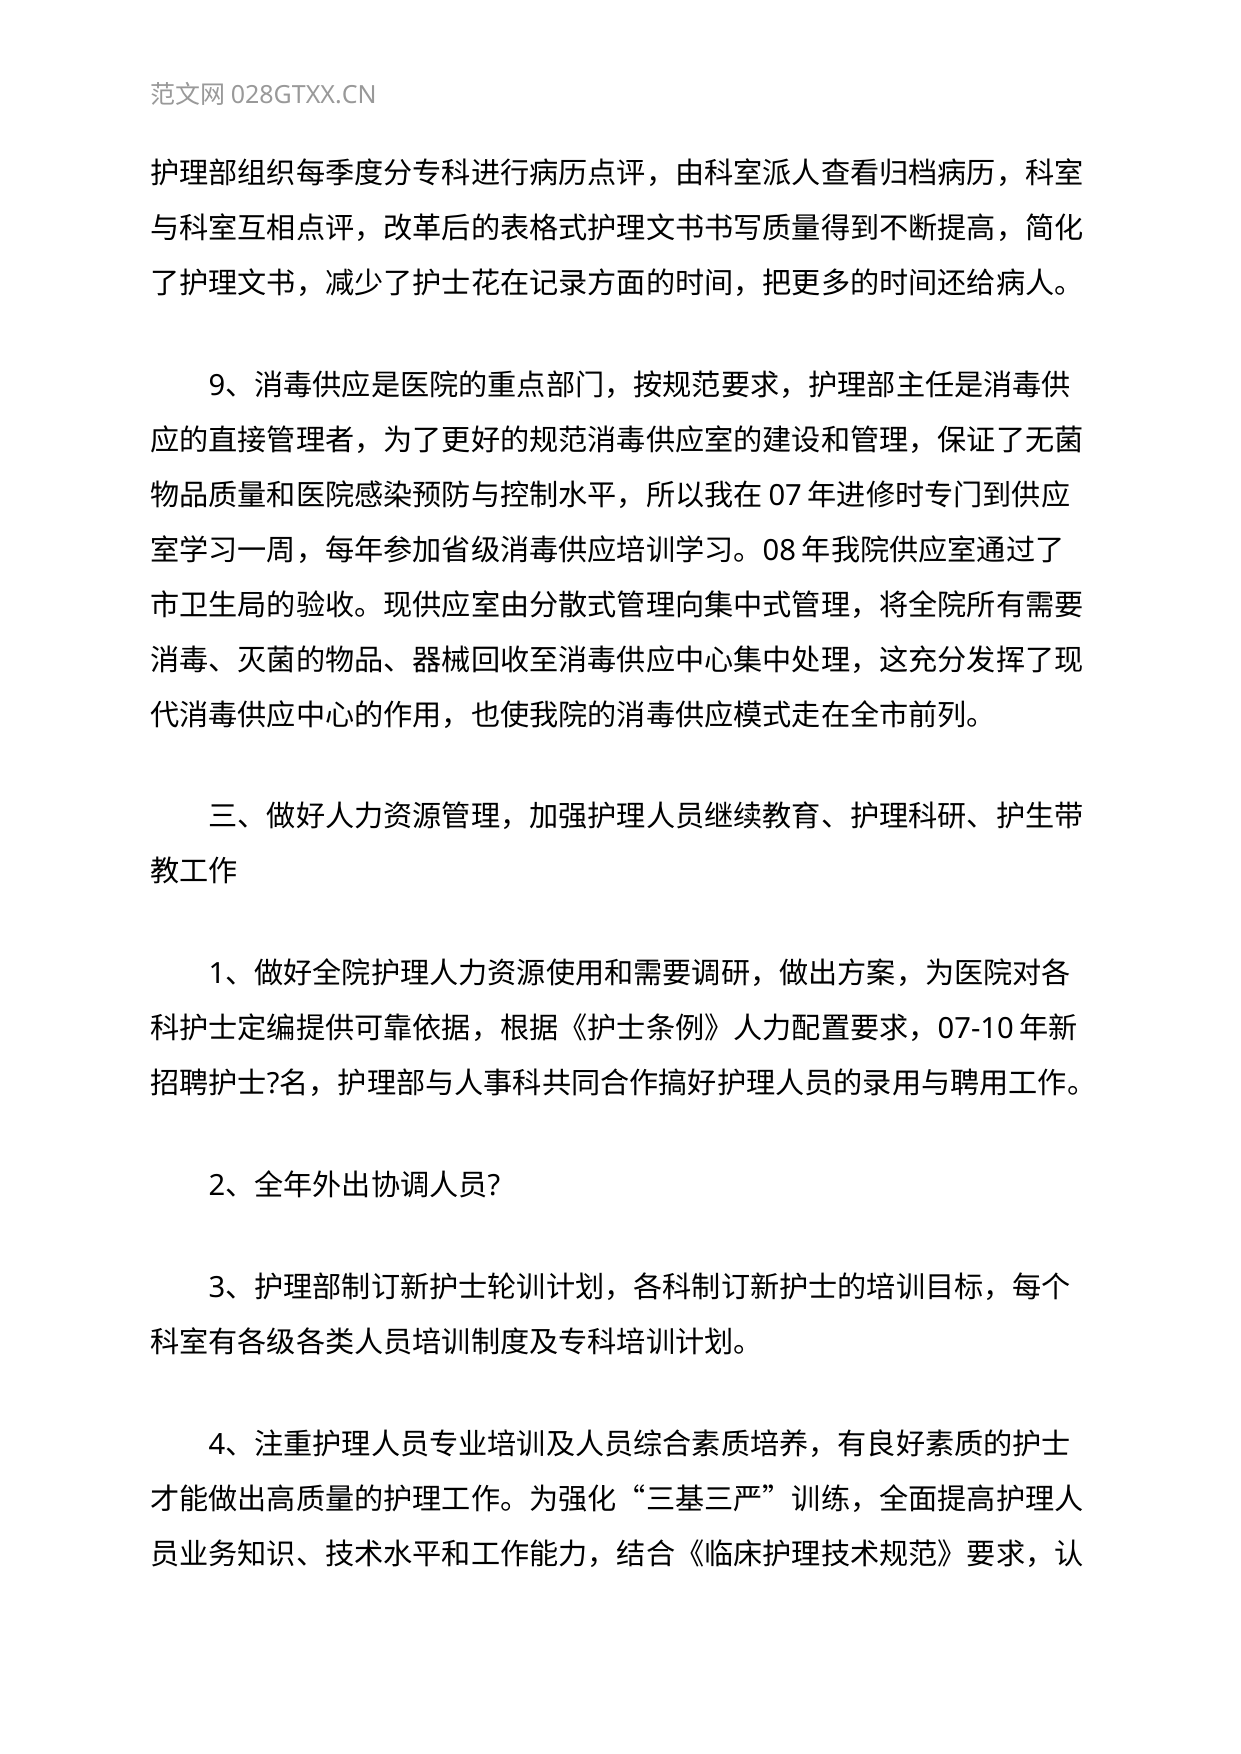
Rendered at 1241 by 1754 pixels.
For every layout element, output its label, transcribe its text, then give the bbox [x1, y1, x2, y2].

text 2、全年外出协调人员? [150, 1162, 1090, 1204]
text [150, 1420, 1090, 1573]
text 三、做好人力资源管理，加强护理人员继续教育、护理科研、护生带教工作 [150, 793, 1090, 890]
text 9、消毒供应是医院的重点部门，按规范要求，护理部主任是消毒供应的直接管理者，为了更好的规范消毒供应室的建设和管理，保证了无菌物品质量和医院感染预防与控制水平，所以我在07年进修时专门到供应室学习一周，每年参加省级消毒供应培训学习。08年我院供应室通过了市卫生局的验收。现供应室由分散式管理向集中式管理，将全院所有需要消毒、灭菌的物品、器械回收至消毒供应中心集中处理，这充分发挥了现代消毒供应中心的作用，也使我院的消毒供应模式走在全市前列。 [150, 362, 1090, 733]
text 1、做好全院护理人力资源使用和需要调研，做出方案，为医院对各科护士定编提供可靠依据，根据《护士条例》人力配置要求，07-10年新招聘护士?名，护理部与人事科共同合作搞好护理人员的录用与聘用工作。 [150, 950, 1090, 1102]
text 3、护理部制订新护士轮训计划，各科制订新护士的培训目标，每个科室有各级各类人员培训制度及专科培训计划。 [150, 1264, 1090, 1361]
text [150, 150, 1090, 302]
